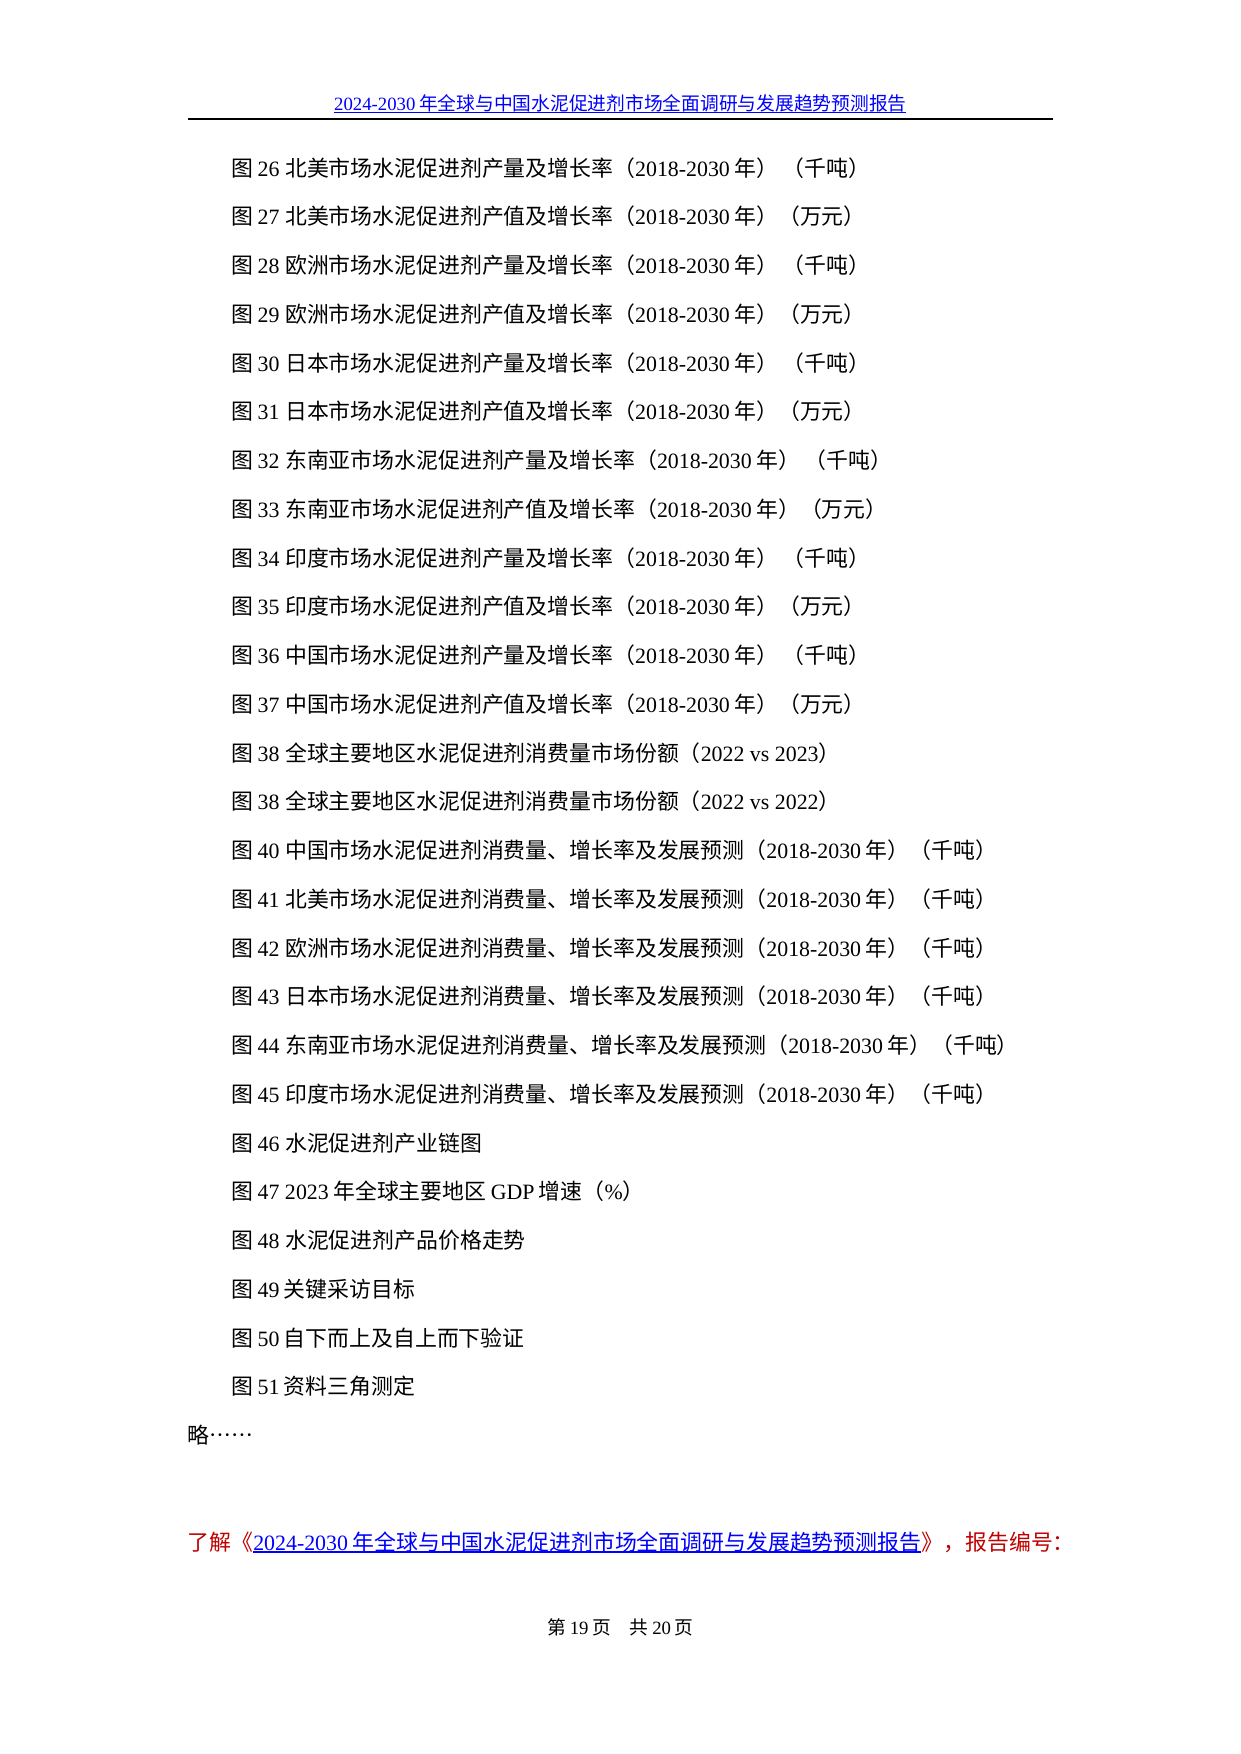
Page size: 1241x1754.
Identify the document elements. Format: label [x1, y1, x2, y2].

text [187, 1524, 1053, 1557]
text [187, 150, 1053, 1450]
